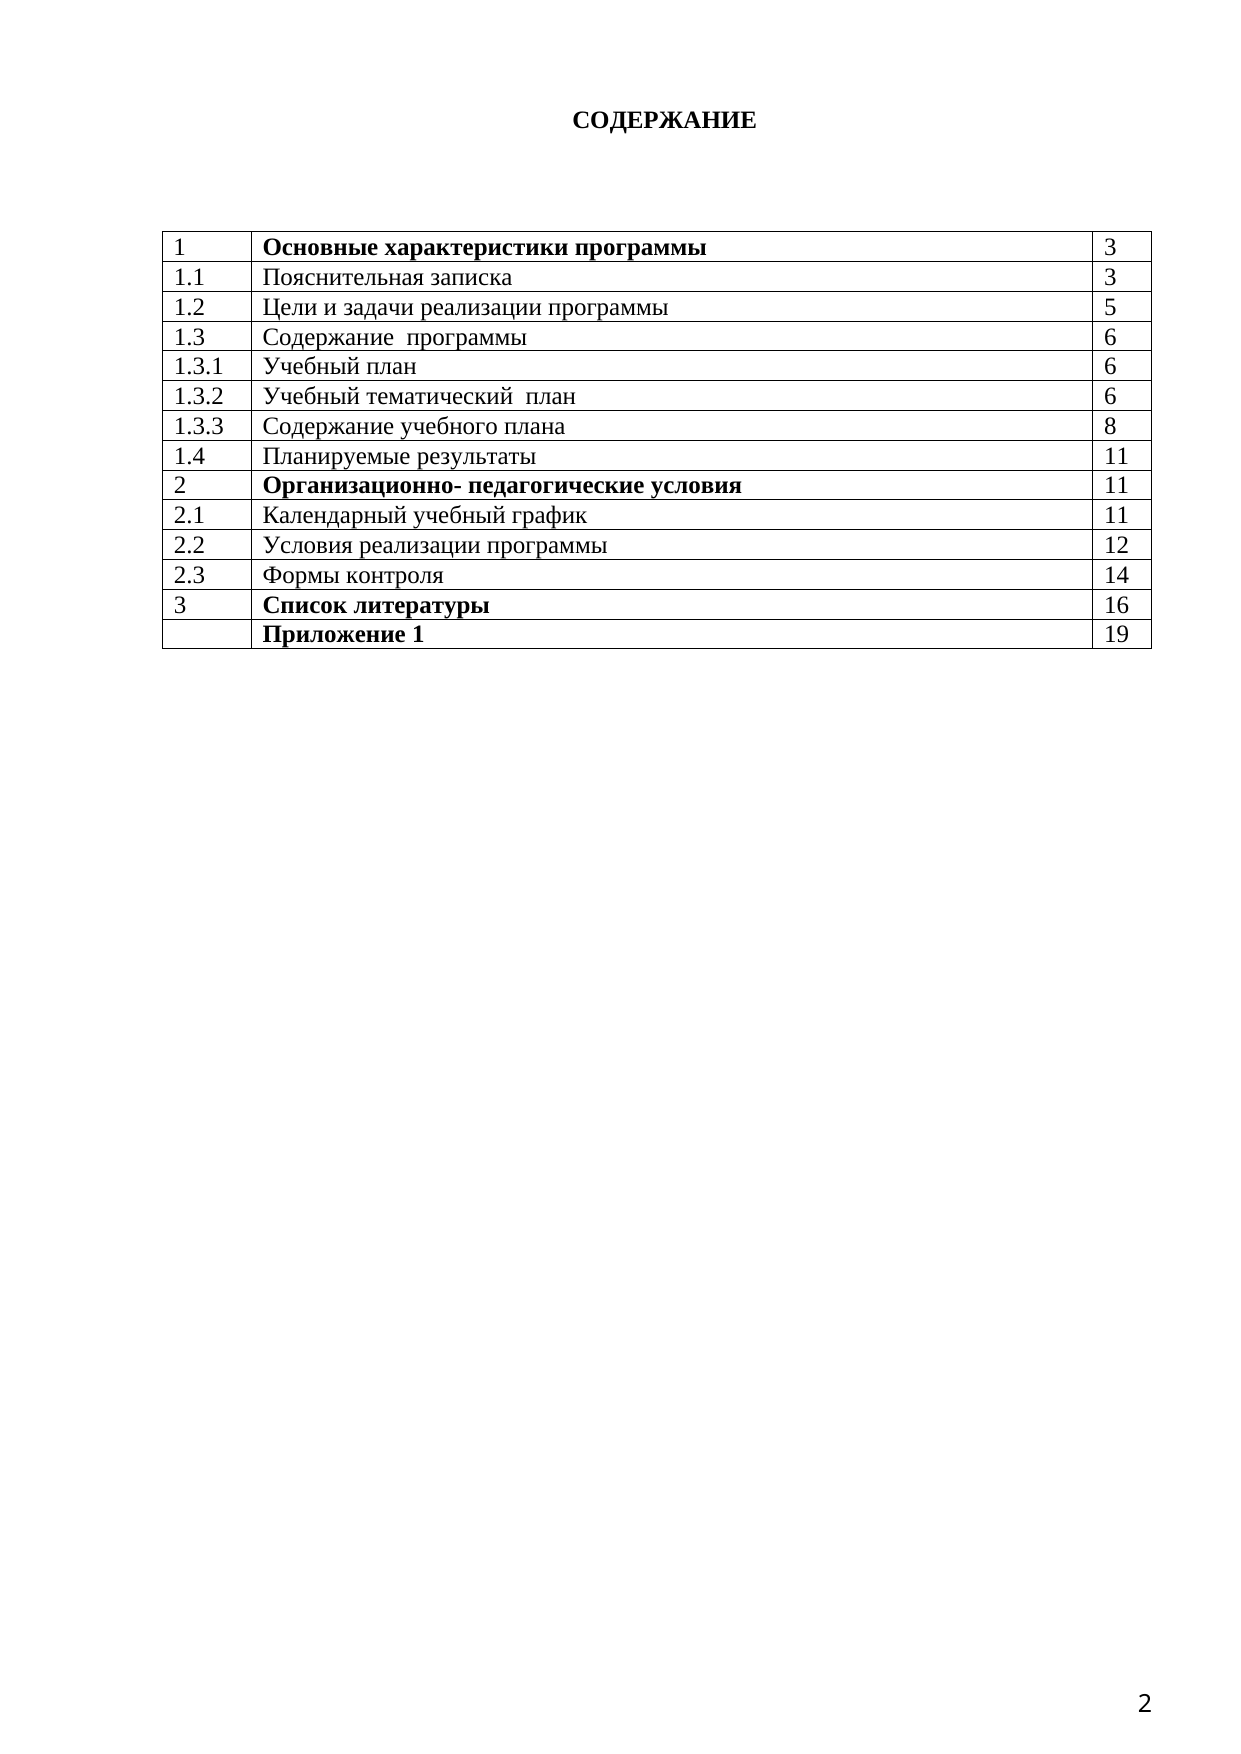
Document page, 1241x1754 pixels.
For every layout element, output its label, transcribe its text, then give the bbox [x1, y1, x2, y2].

text СОДЕРЖАНИЕ [177, 105, 1152, 134]
table_cell 1.3.1 [163, 351, 251, 380]
table_cell 11 [1093, 471, 1151, 499]
table_cell Содержание программы [252, 322, 1092, 350]
table_cell 1.3.2 [163, 381, 251, 410]
table_cell 1.3.3 [163, 411, 251, 440]
table_header 3 [1093, 232, 1151, 261]
table_cell Организационно- педагогические условия [252, 471, 1092, 499]
table_cell Список литературы [252, 590, 1092, 618]
table_cell Календарный учебный график [252, 500, 1092, 529]
table_cell 16 [1093, 590, 1151, 618]
table_cell Приложение 1 [252, 620, 1092, 648]
table_cell Содержание учебного плана [252, 411, 1092, 440]
table_cell 1.1 [163, 262, 251, 291]
table_cell 2 [163, 471, 251, 499]
table_cell Цели и задачи реализации программы [252, 292, 1092, 321]
table_cell Пояснительная записка [252, 262, 1092, 291]
table_cell 2.1 [163, 500, 251, 529]
table_cell 6 [1093, 322, 1151, 350]
table_header 1 [163, 232, 251, 261]
table_cell 11 [1093, 441, 1151, 469]
table_cell 1.2 [163, 292, 251, 321]
table_cell 12 [1093, 530, 1151, 559]
table_cell 1.3 [163, 322, 251, 350]
table_cell 2.3 [163, 560, 251, 589]
table_cell Учебный тематический план [252, 381, 1092, 410]
table_cell 11 [1093, 500, 1151, 529]
table_cell 6 [1093, 381, 1151, 410]
table_header Основные характеристики программы [252, 232, 1092, 261]
table_cell Формы контроля [252, 560, 1092, 589]
table_cell 14 [1093, 560, 1151, 589]
table_cell Учебный план [252, 351, 1092, 380]
table_cell 5 [1093, 292, 1151, 321]
table_cell 2.2 [163, 530, 251, 559]
table_cell 3 [1093, 262, 1151, 291]
table_cell Условия реализации программы [252, 530, 1092, 559]
table_cell Планируемые результаты [252, 441, 1092, 469]
table_cell 3 [163, 590, 251, 618]
table_cell 6 [1093, 351, 1151, 380]
table_cell 19 [1093, 620, 1151, 648]
table_cell 8 [1093, 411, 1151, 440]
table_cell 1.4 [163, 441, 251, 469]
table_cell [163, 620, 251, 648]
